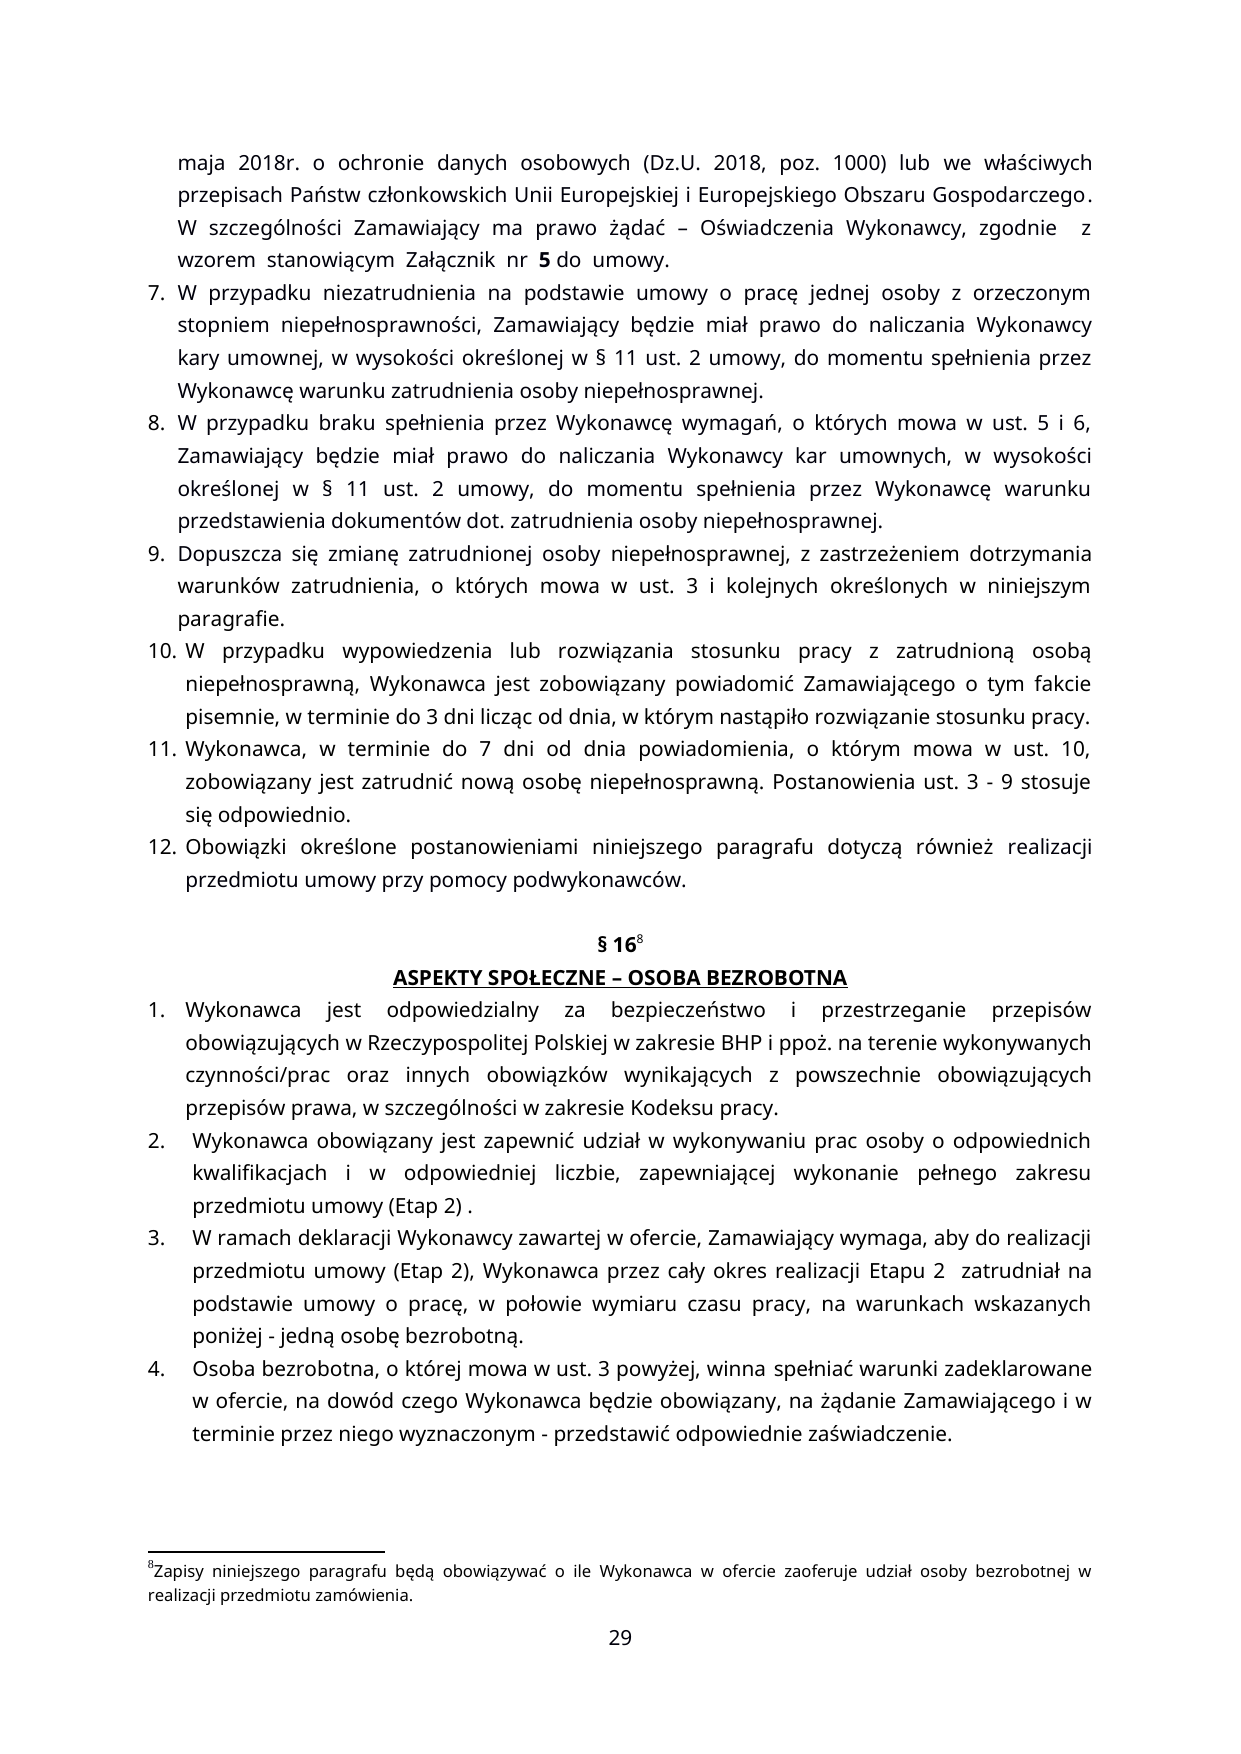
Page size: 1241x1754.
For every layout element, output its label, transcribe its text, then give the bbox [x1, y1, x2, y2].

text § 16 [148, 930, 1093, 958]
list W przypadku braku spełnienia przez Wykonawcę wymagań, o których mowa w ust. 5 i 6, Zamawiający będzie miał prawo do naliczania Wykonawcy kar umownych, w wysokości określonej w § 11 ust. 2 umowy, do momentu spełnienia przez Wykonawcę warunku przedstawienia dokumentów dot. zatrudnienia osoby niepełnosprawnej. [148, 408, 1093, 535]
text ASPEKTY SPOŁECZNE – OSOBA BEZROBOTNA [148, 963, 1093, 991]
list Osoba bezrobotna, o której mowa w ust. 3 powyżej, winna spełniać warunki zadeklarowane w ofercie, na dowód czego Wykonawca będzie obowiązany, na żądanie Zamawiającego i w terminie przez niego wyznaczonym - przedstawić odpowiednie zaświadczenie. [148, 1354, 1093, 1448]
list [148, 148, 1093, 274]
list Wykonawca, w terminie do 7 dni od dnia powiadomienia, o którym mowa w ust. 10, zobowiązany jest zatrudnić nową osobę niepełnosprawną. Postanowienia ust. 3 - 9 stosuje się odpowiednio. [148, 734, 1093, 828]
list Wykonawca obowiązany jest zapewnić udział w wykonywaniu prac osoby o odpowiednich kwalifikacjach i w odpowiedniej liczbie, zapewniającej wykonanie pełnego zakresu przedmiotu umowy (Etap 2) . [148, 1126, 1093, 1219]
list Obowiązki określone postanowieniami niniejszego paragrafu dotyczą również realizacji przedmiotu umowy przy pomocy podwykonawców. [148, 832, 1093, 893]
list Wykonawca jest odpowiedzialny za bezpieczeństwo i przestrzeganie przepisów obowiązujących w Rzeczypospolitej Polskiej w zakresie BHP i ppoż. na terenie wykonywanych czynności/prac oraz innych obowiązków wynikających z powszechnie obowiązujących przepisów prawa, w szczególności w zakresie Kodeksu pracy. [148, 995, 1093, 1122]
list Dopuszcza się zmianę zatrudnionej osoby niepełnosprawnej, z zastrzeżeniem dotrzymania warunków zatrudnienia, o których mowa w ust. 3 i kolejnych określonych w niniejszym paragrafie. [148, 539, 1093, 632]
list W przypadku wypowiedzenia lub rozwiązania stosunku pracy z zatrudnioną osobą niepełnosprawną, Wykonawca jest zobowiązany powiadomić Zamawiającego o tym fakcie pisemnie, w terminie do 3 dni licząc od dnia, w którym nastąpiło rozwiązanie stosunku pracy. [148, 637, 1093, 730]
list W ramach deklaracji Wykonawcy zawartej w ofercie, Zamawiający wymaga, aby do realizacji przedmiotu umowy (Etap 2), Wykonawca przez cały okres realizacji Etapu 2 zatrudniał na podstawie umowy o pracę, w połowie wymiaru czasu pracy, na warunkach wskazanych poniżej - jedną osobę bezrobotną. [148, 1223, 1093, 1350]
list W przypadku niezatrudnienia na podstawie umowy o pracę jednej osoby z orzeczonym stopniem niepełnosprawności, Zamawiający będzie miał prawo do naliczania Wykonawcy kary umownej, w wysokości określonej w § 11 ust. 2 umowy, do momentu spełnienia przez Wykonawcę warunku zatrudnienia osoby niepełnosprawnej. [148, 278, 1093, 404]
